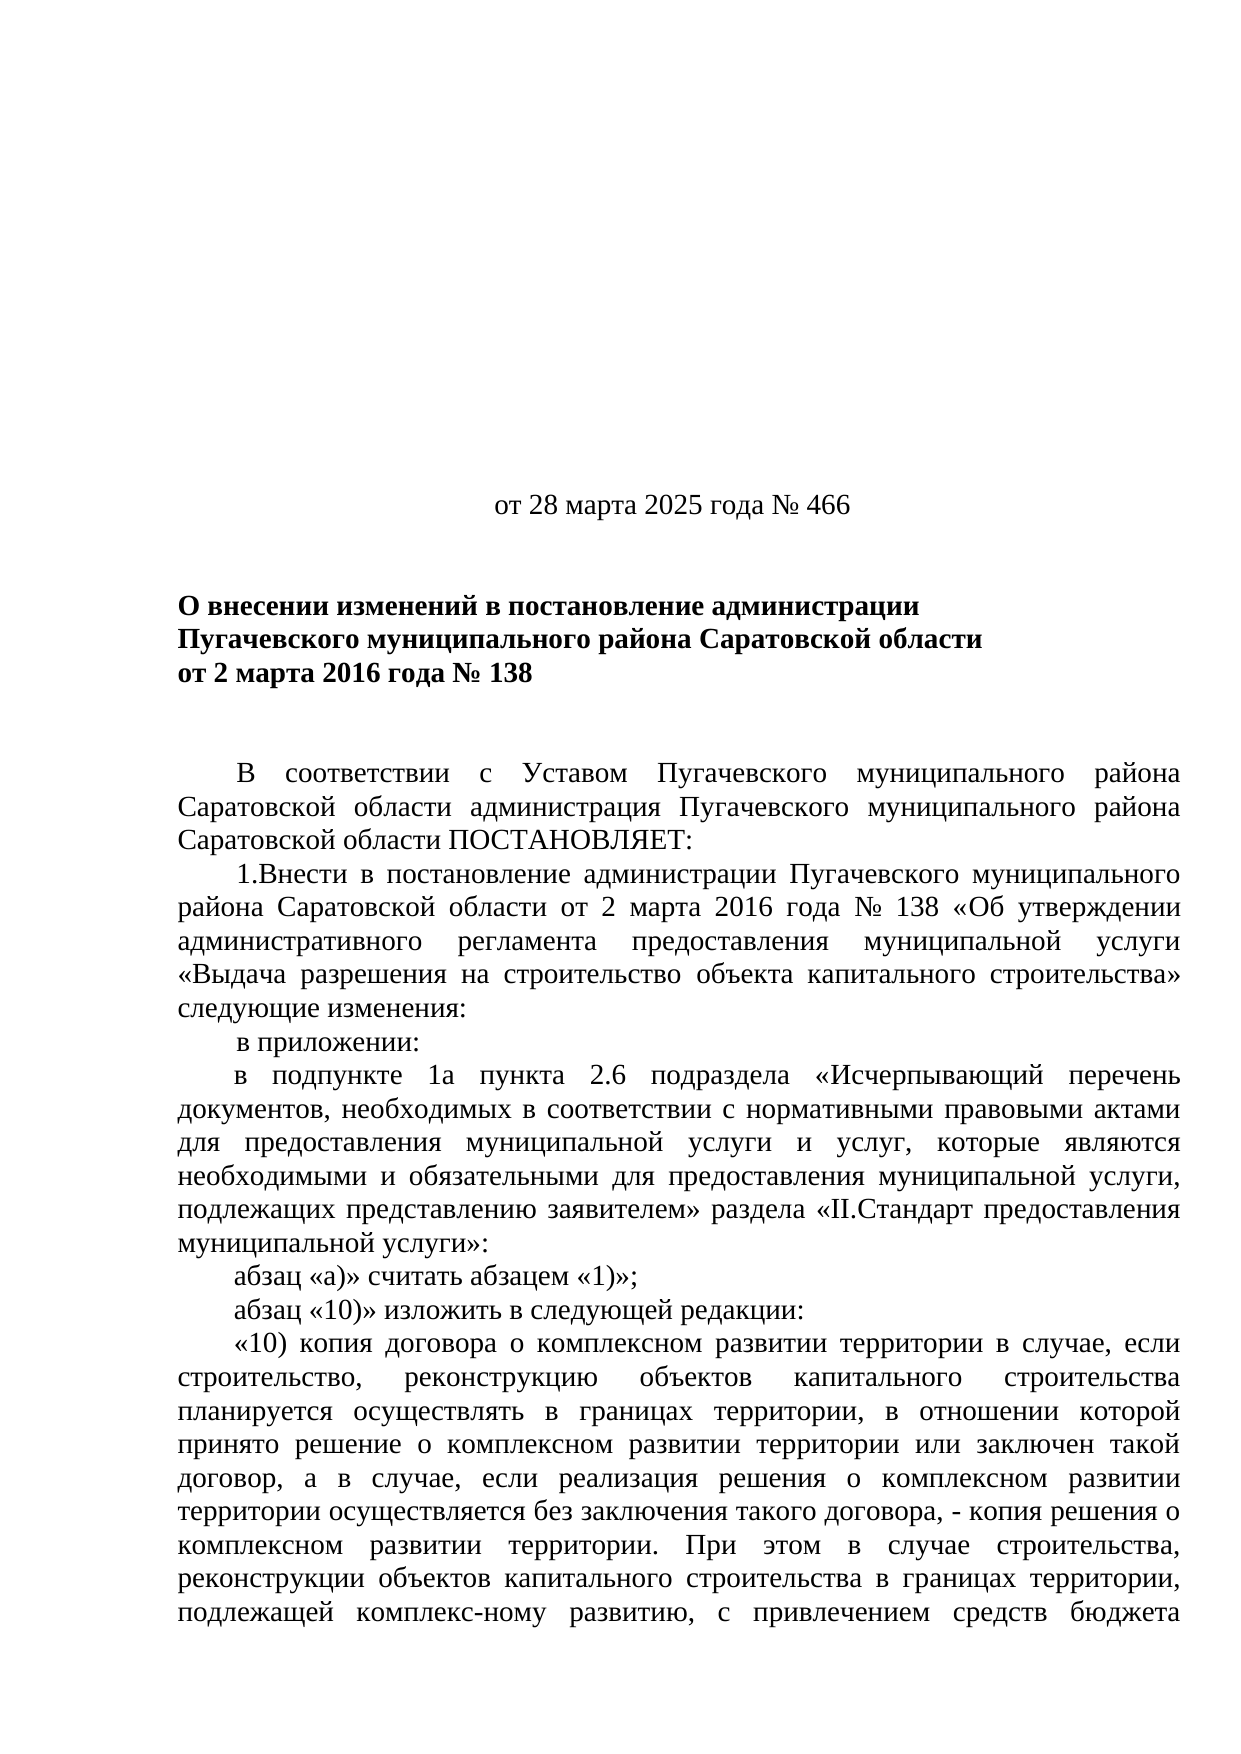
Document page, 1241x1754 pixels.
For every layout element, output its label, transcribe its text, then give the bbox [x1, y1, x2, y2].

text в приложении: [177, 1024, 1181, 1057]
text в подпункте 1а пункта 2.6 подраздела «Исчерпывающий перечень документов, необходимых в соответствии с нормативными правовыми актами для предоставления муниципальной услуги и услуг, которые являются необходимыми и обязательными для предоставления муниципальной услуги, подлежащих представлению заявителем» раздела «II.Стандарт предоставления муниципальной услуги»: [177, 1057, 1181, 1258]
text В соответствии с Уставом Пугачевского муниципального района Саратовской области администрация Пугачевского муниципального района Саратовской области ПОСТАНОВЛЯЕТ: [177, 755, 1181, 856]
text Пугачевского муниципального района Саратовской области [177, 621, 1181, 655]
text от 28 марта 2025 года № 466 [398, 487, 1181, 521]
text 1.Внести в постановление администрации Пугачевского муниципального района Саратовской области от 2 марта 2016 года № 138 «Об утверждении административного регламента предоставления муниципальной услуги «Выдача разрешения на строительство объекта капитального строительства» следующие изменения: [177, 856, 1181, 1024]
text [177, 1326, 1181, 1627]
text от 2 марта 2016 года № 138 [177, 655, 1181, 688]
text абзац «10)» изложить в следующей редакции: [177, 1292, 1181, 1326]
text О внесении изменений в постановление администрации [177, 588, 1181, 621]
text абзац «а)» считать абзацем «1)»; [177, 1258, 1181, 1292]
